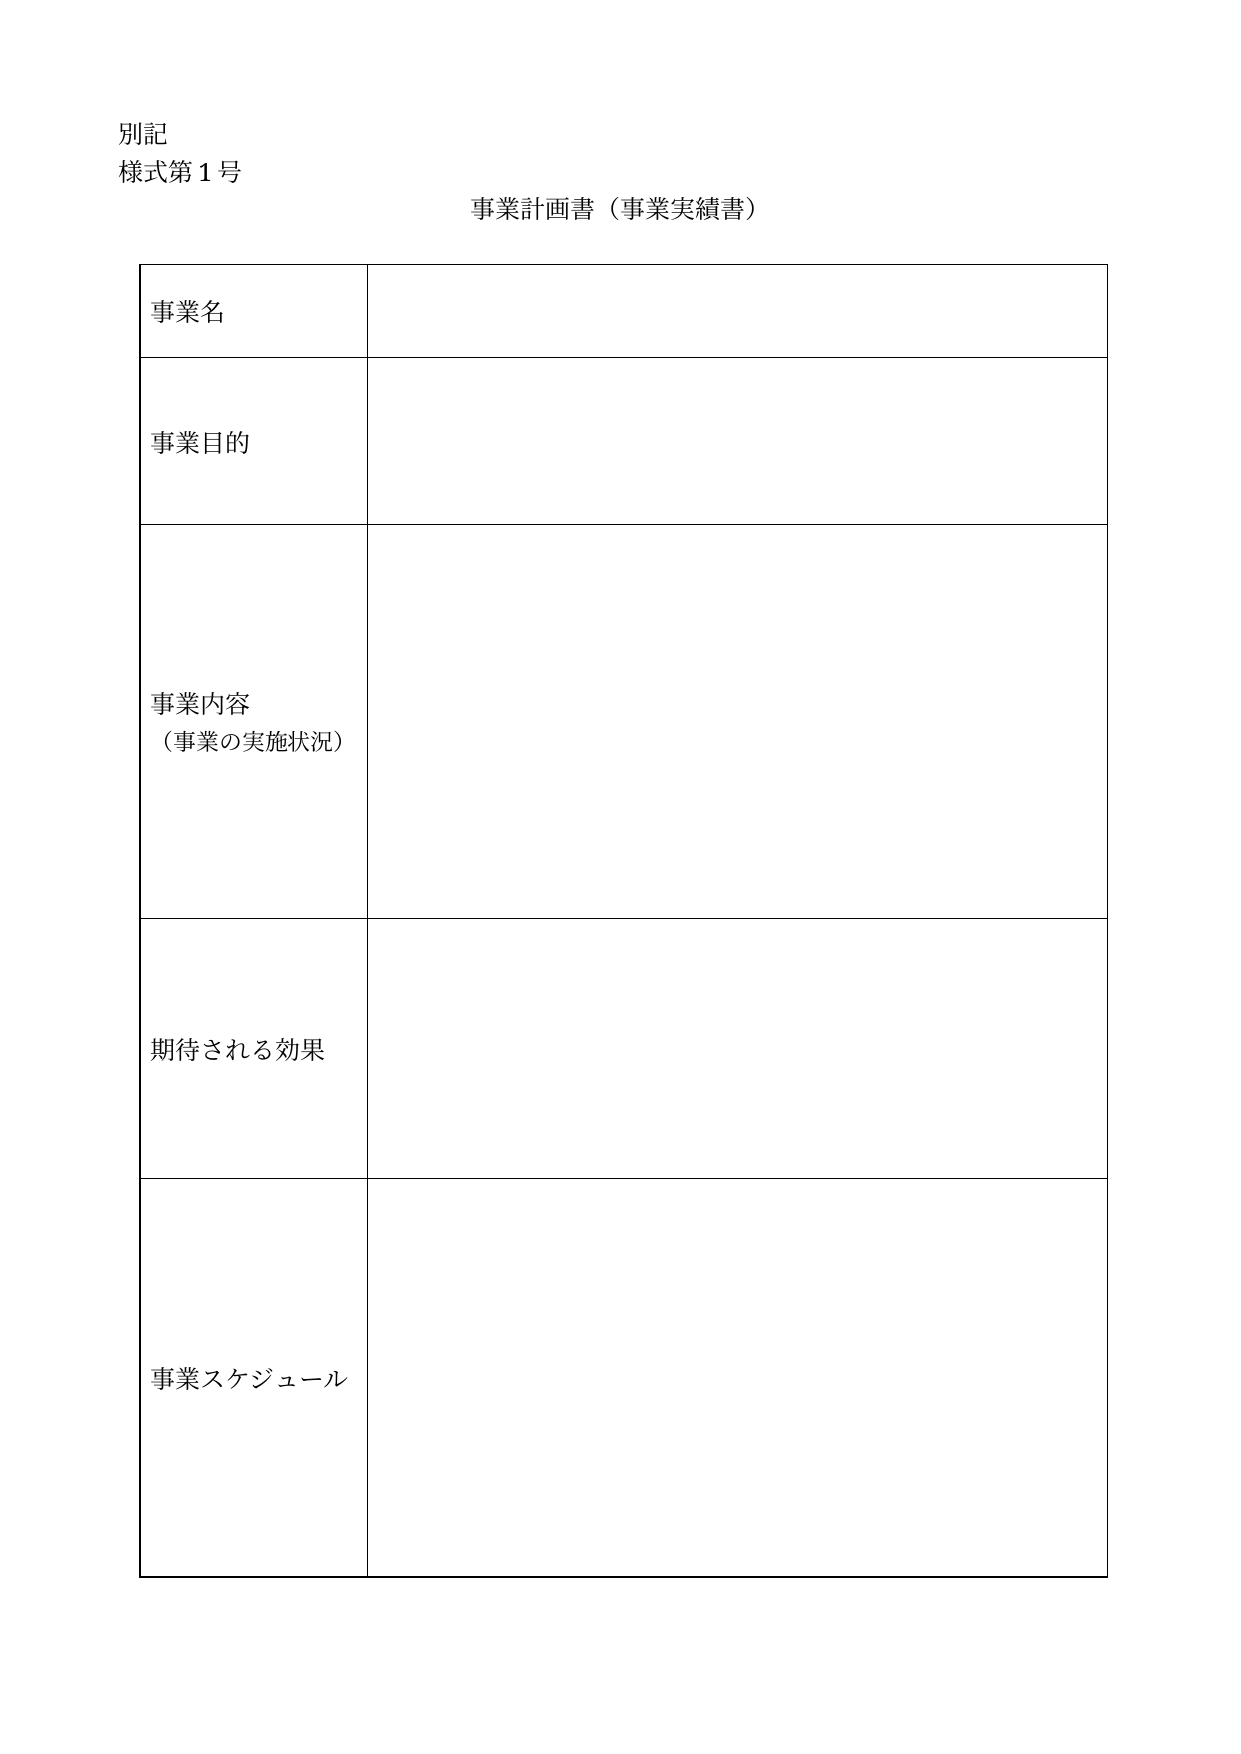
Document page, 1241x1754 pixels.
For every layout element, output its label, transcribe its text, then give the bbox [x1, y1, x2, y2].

table_cell 期待される効果 [141, 919, 367, 1178]
table_cell [368, 358, 1107, 524]
table_cell [368, 525, 1107, 918]
text 事業計画書（事業実績書） [118, 189, 1122, 227]
table_header [368, 265, 1107, 357]
table_cell [368, 919, 1107, 1178]
text 様式第1号 [118, 152, 1122, 189]
table_cell 事業内容 （事業の実施状況） [141, 525, 367, 918]
text 別記 [118, 114, 1122, 152]
table_header 事業名 [141, 265, 367, 357]
table_cell 事業目的 [141, 358, 367, 524]
table_cell 事業スケジュール [141, 1179, 367, 1576]
table_cell [368, 1179, 1107, 1576]
